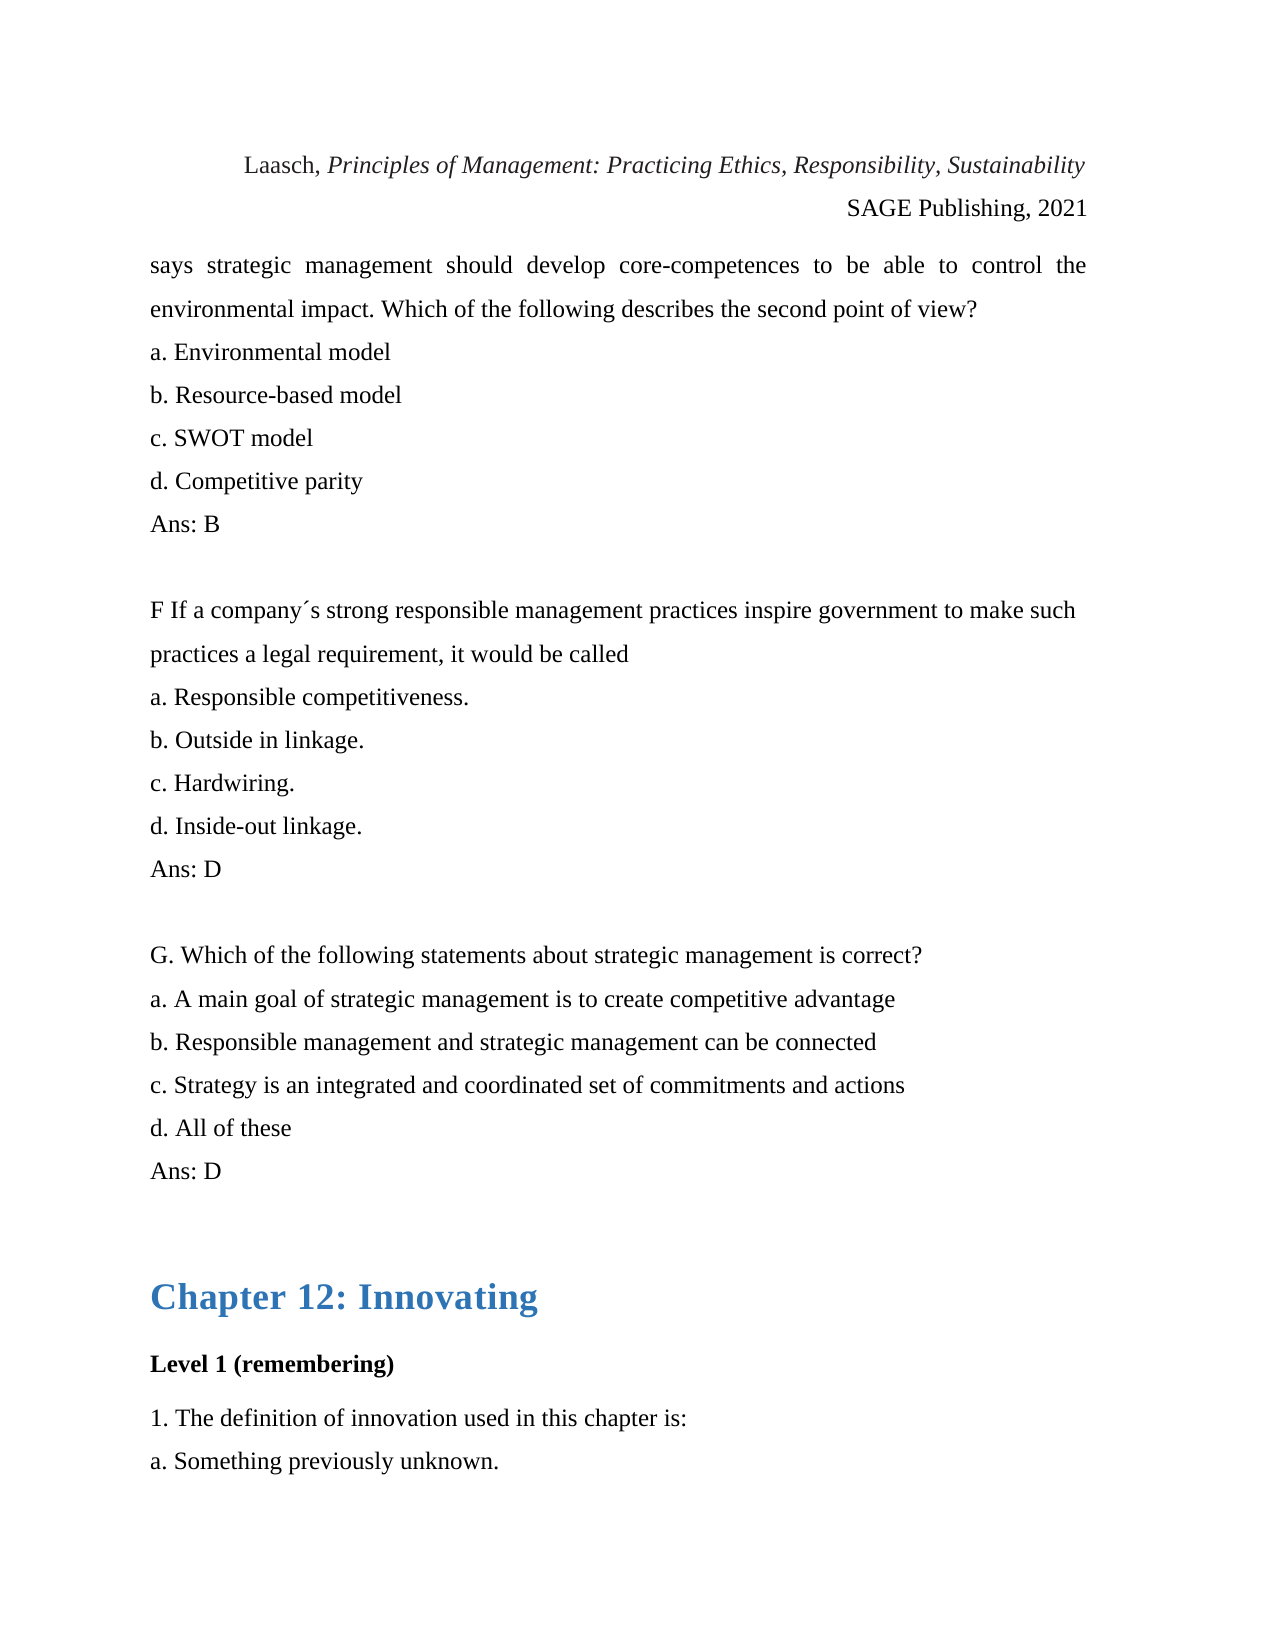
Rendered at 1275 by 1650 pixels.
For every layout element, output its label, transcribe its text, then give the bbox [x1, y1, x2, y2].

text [150, 251, 1087, 322]
text Ans: D [150, 1156, 1087, 1185]
text Ans: D [150, 854, 1087, 883]
text 1. The definition of innovation used in this chapter is: [150, 1403, 1087, 1432]
text d. Inside-out linkage. [150, 811, 1087, 840]
text a. A main goal of strategic management is to create competitive advantage [150, 984, 1087, 1012]
text d. Competitive parity [150, 466, 1087, 495]
text c. Hardwiring. [150, 768, 1087, 797]
text c. Strategy is an integrated and coordinated set of commitments and actions [150, 1070, 1087, 1099]
text G. Which of the following statements about strategic management is correct? [150, 941, 1087, 969]
text d. All of these [150, 1113, 1087, 1142]
subtitle Chapter 12: Innovating [150, 1274, 1087, 1317]
text F If a company´s strong responsible management practices inspire government to make such practices a legal requirement, it would be called [150, 596, 1087, 667]
text b. Resource-based model [150, 380, 1087, 409]
text b. Outside in linkage. [150, 725, 1087, 754]
text b. Responsible management and strategic management can be connected [150, 1027, 1087, 1056]
text a. Something previously unknown. [150, 1446, 1087, 1475]
text a. Environmental model [150, 337, 1087, 366]
text c. SWOT model [150, 423, 1087, 452]
text a. Responsible competitiveness. [150, 682, 1087, 711]
text Ans: B [150, 509, 1087, 538]
subtitle Level 1 (remembering) [150, 1349, 1087, 1378]
